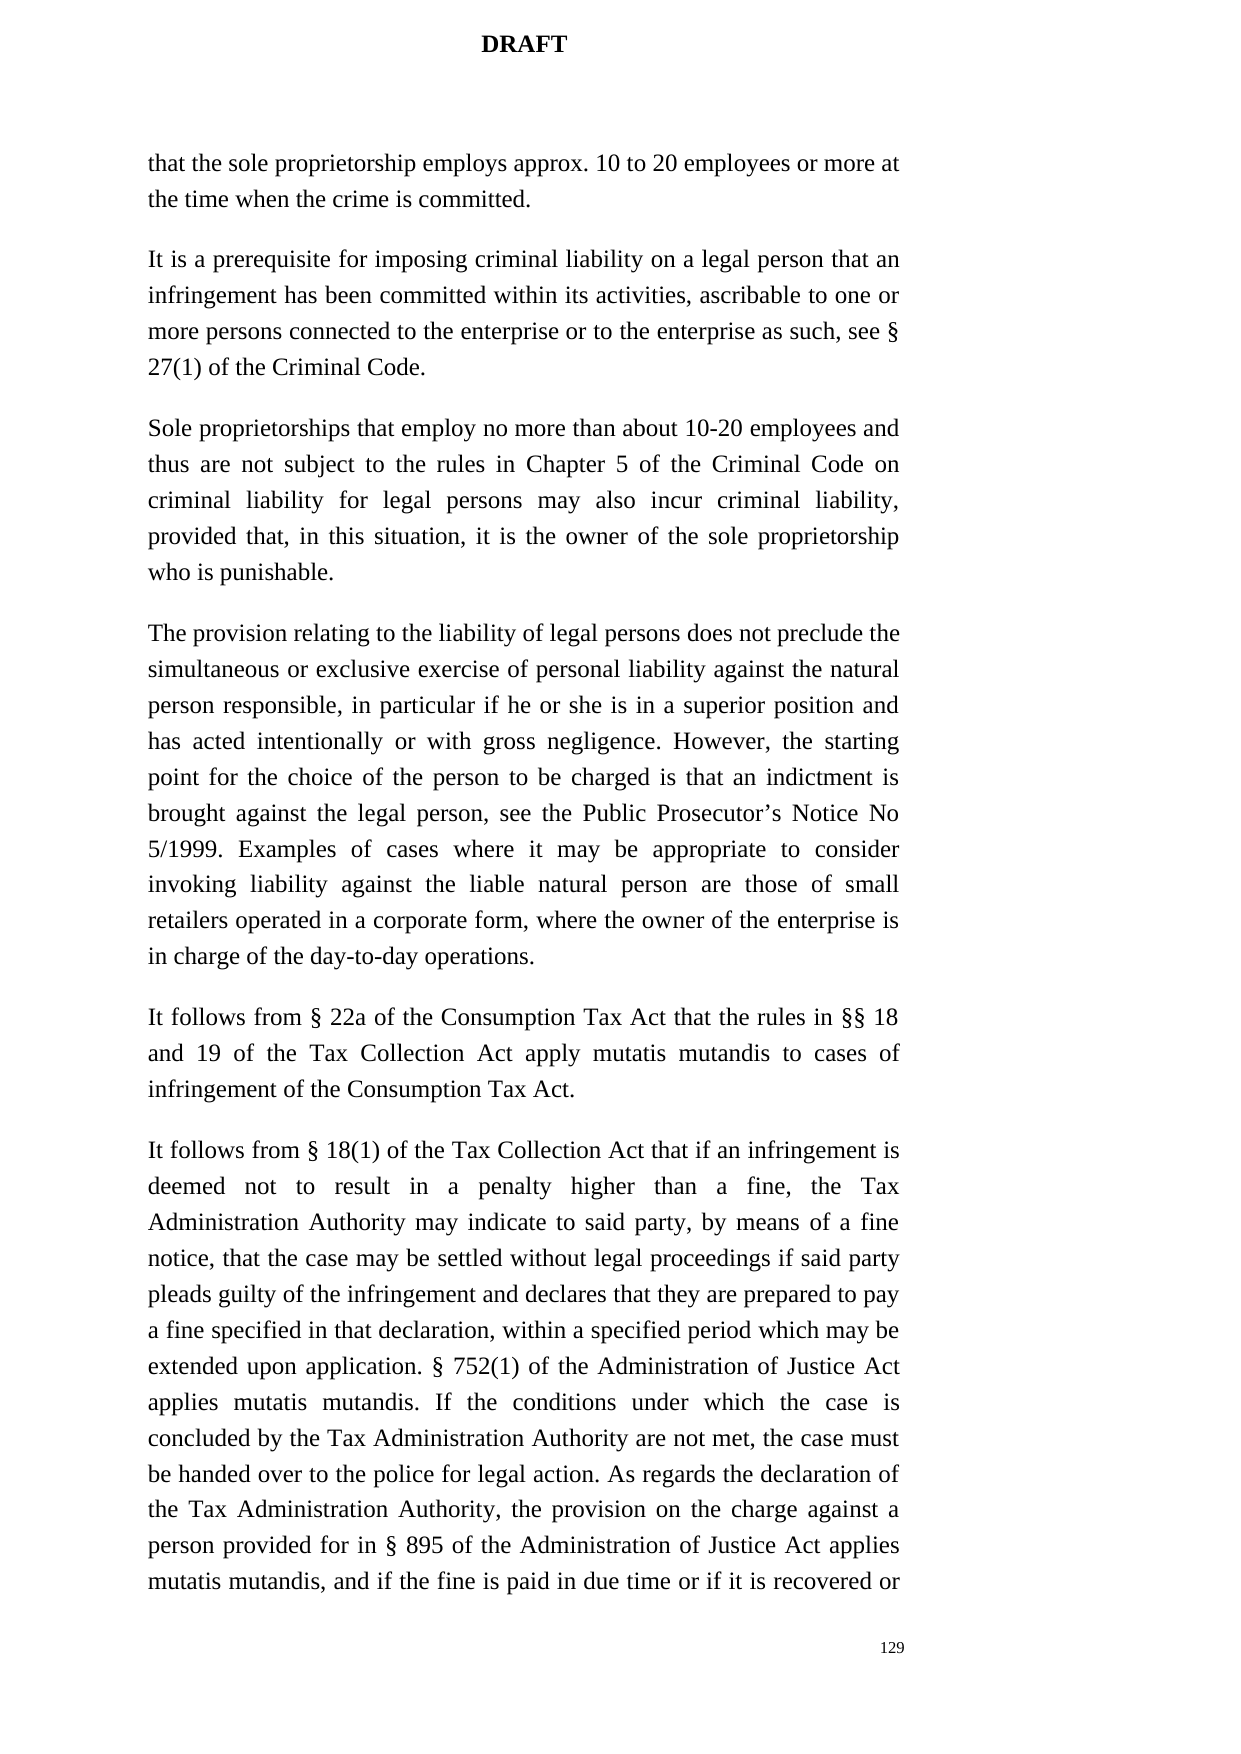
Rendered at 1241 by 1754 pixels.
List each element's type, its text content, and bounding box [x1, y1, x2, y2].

text It follows from § 22a of the Consumption Tax Act that the rules in §§ 18 and 19 of the Tax Collection Act apply mutatis mutandis to cases of infringement of the Consumption Tax Act. [148, 1002, 901, 1103]
text Sole proprietorships that employ no more than about 10-20 employees and thus are not subject to the rules in Chapter 5 of the Criminal Code on criminal liability for legal persons may also incur criminal liability, provided that, in this situation, it is the owner of the sole proprietorship who is punishable. [148, 413, 901, 586]
text It is a prerequisite for imposing criminal liability on a legal person that an infringement has been committed within its activities, ascribable to one or more persons connected to the enterprise or to the enterprise as such, see § 27(1) of the Criminal Code. [148, 244, 901, 381]
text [148, 148, 901, 212]
text The provision relating to the liability of legal persons does not preclude the simultaneous or exclusive exercise of personal liability against the natural person responsible, in particular if he or she is in a superior position and has acted intentionally or with gross negligence. However, the starting point for the choice of the person to be charged is that an indictment is brought against the legal person, see the Public Prosecutor’s Notice No 5/1999. Examples of cases where it may be appropriate to consider invoking liability against the liable natural person are those of small retailers operated in a corporate form, where the owner of the enterprise is in charge of the day-to-day operations. [148, 618, 901, 970]
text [148, 1135, 901, 1595]
